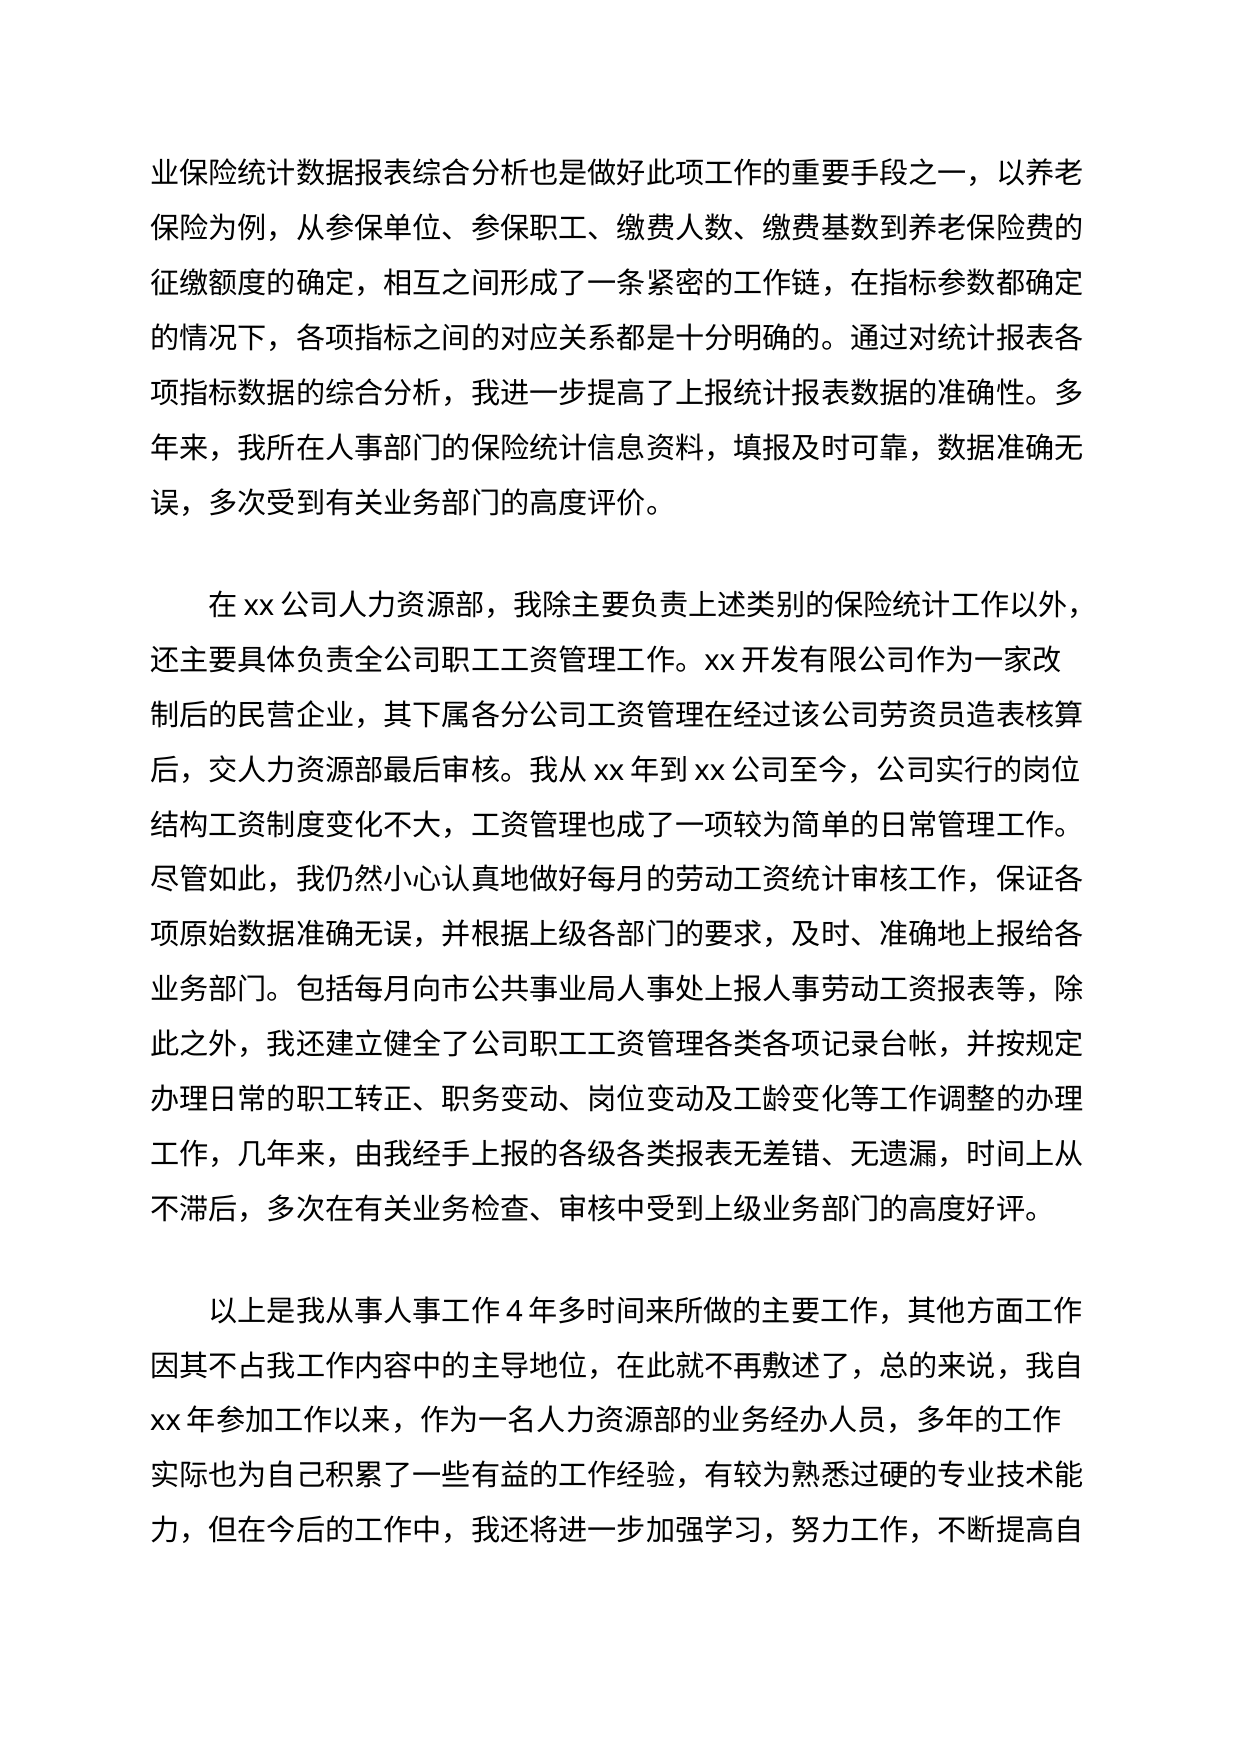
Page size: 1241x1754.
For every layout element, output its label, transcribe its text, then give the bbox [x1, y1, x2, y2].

text 在xx公司人力资源部，我除主要负责上述类别的保险统计工作以外，还主要具体负责全公司职工工资管理工作。xx开发有限公司作为一家改制后的民营企业，其下属各分公司工资管理在经过该公司劳资员造表核算后，交人力资源部最后审核。我从xx年到xx公司至今，公司实行的岗位结构工资制度变化不大，工资管理也成了一项较为简单的日常管理工作。尽管如此，我仍然小心认真地做好每月的劳动工资统计审核工作，保证各项原始数据准确无误，并根据上级各部门的要求，及时、准确地上报给各业务部门。包括每月向市公共事业局人事处上报人事劳动工资报表等，除此之外，我还建立健全了公司职工工资管理各类各项记录台帐，并按规定办理日常的职工转正、职务变动、岗位变动及工龄变化等工作调整的办理工作，几年来，由我经手上报的各级各类报表无差错、无遗漏，时间上从不滞后，多次在有关业务检查、审核中受到上级业务部门的高度好评。 [150, 581, 1090, 1228]
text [150, 1287, 1090, 1549]
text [150, 150, 1090, 522]
